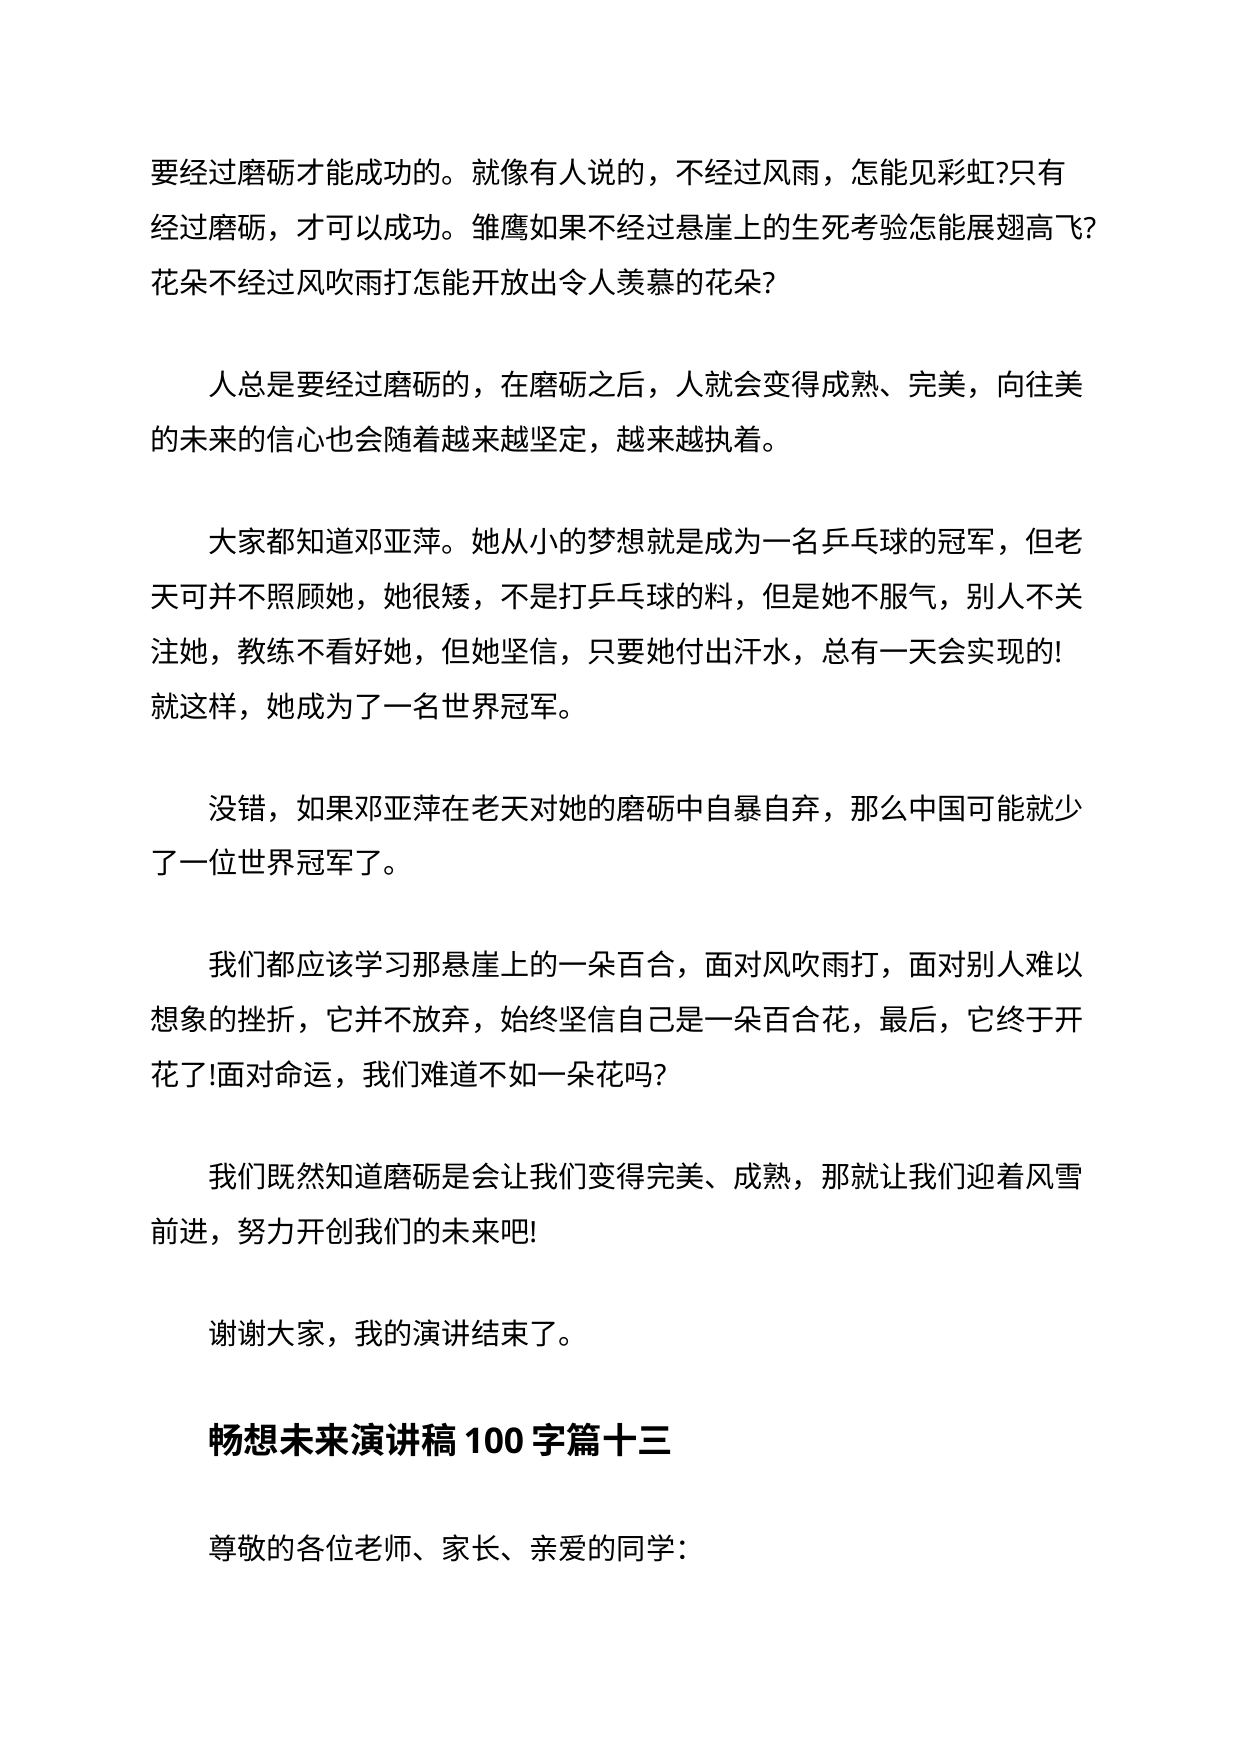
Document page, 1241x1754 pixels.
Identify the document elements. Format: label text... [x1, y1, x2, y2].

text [150, 150, 1090, 302]
text 尊敬的各位老师、家长、亲爱的同学： [150, 1526, 1090, 1568]
text 没错，如果邓亚萍在老天对她的磨砺中自暴自弃，那么中国可能就少了一位世界冠军了。 [150, 785, 1090, 882]
text 我们既然知道磨砺是会让我们变得完美、成熟，那就让我们迎着风雪前进，努力开创我们的未来吧! [150, 1154, 1090, 1251]
text 我们都应该学习那悬崖上的一朵百合，面对风吹雨打，面对别人难以想象的挫折，它并不放弃，始终坚信自己是一朵百合花，最后，它终于开花了!面对命运，我们难道不如一朵花吗? [150, 942, 1090, 1094]
text 人总是要经过磨砺的，在磨砺之后，人就会变得成熟、完美，向往美的未来的信心也会随着越来越坚定，越来越执着。 [150, 362, 1090, 459]
text 畅想未来演讲稿100字篇十三 [150, 1412, 1090, 1464]
text 谢谢大家，我的演讲结束了。 [150, 1311, 1090, 1353]
text 大家都知道邓亚萍。她从小的梦想就是成为一名乒乓球的冠军，但老天可并不照顾她，她很矮，不是打乒乓球的料，但是她不服气，别人不关注她，教练不看好她，但她坚信，只要她付出汗水，总有一天会实现的!就这样，她成为了一名世界冠军。 [150, 519, 1090, 726]
